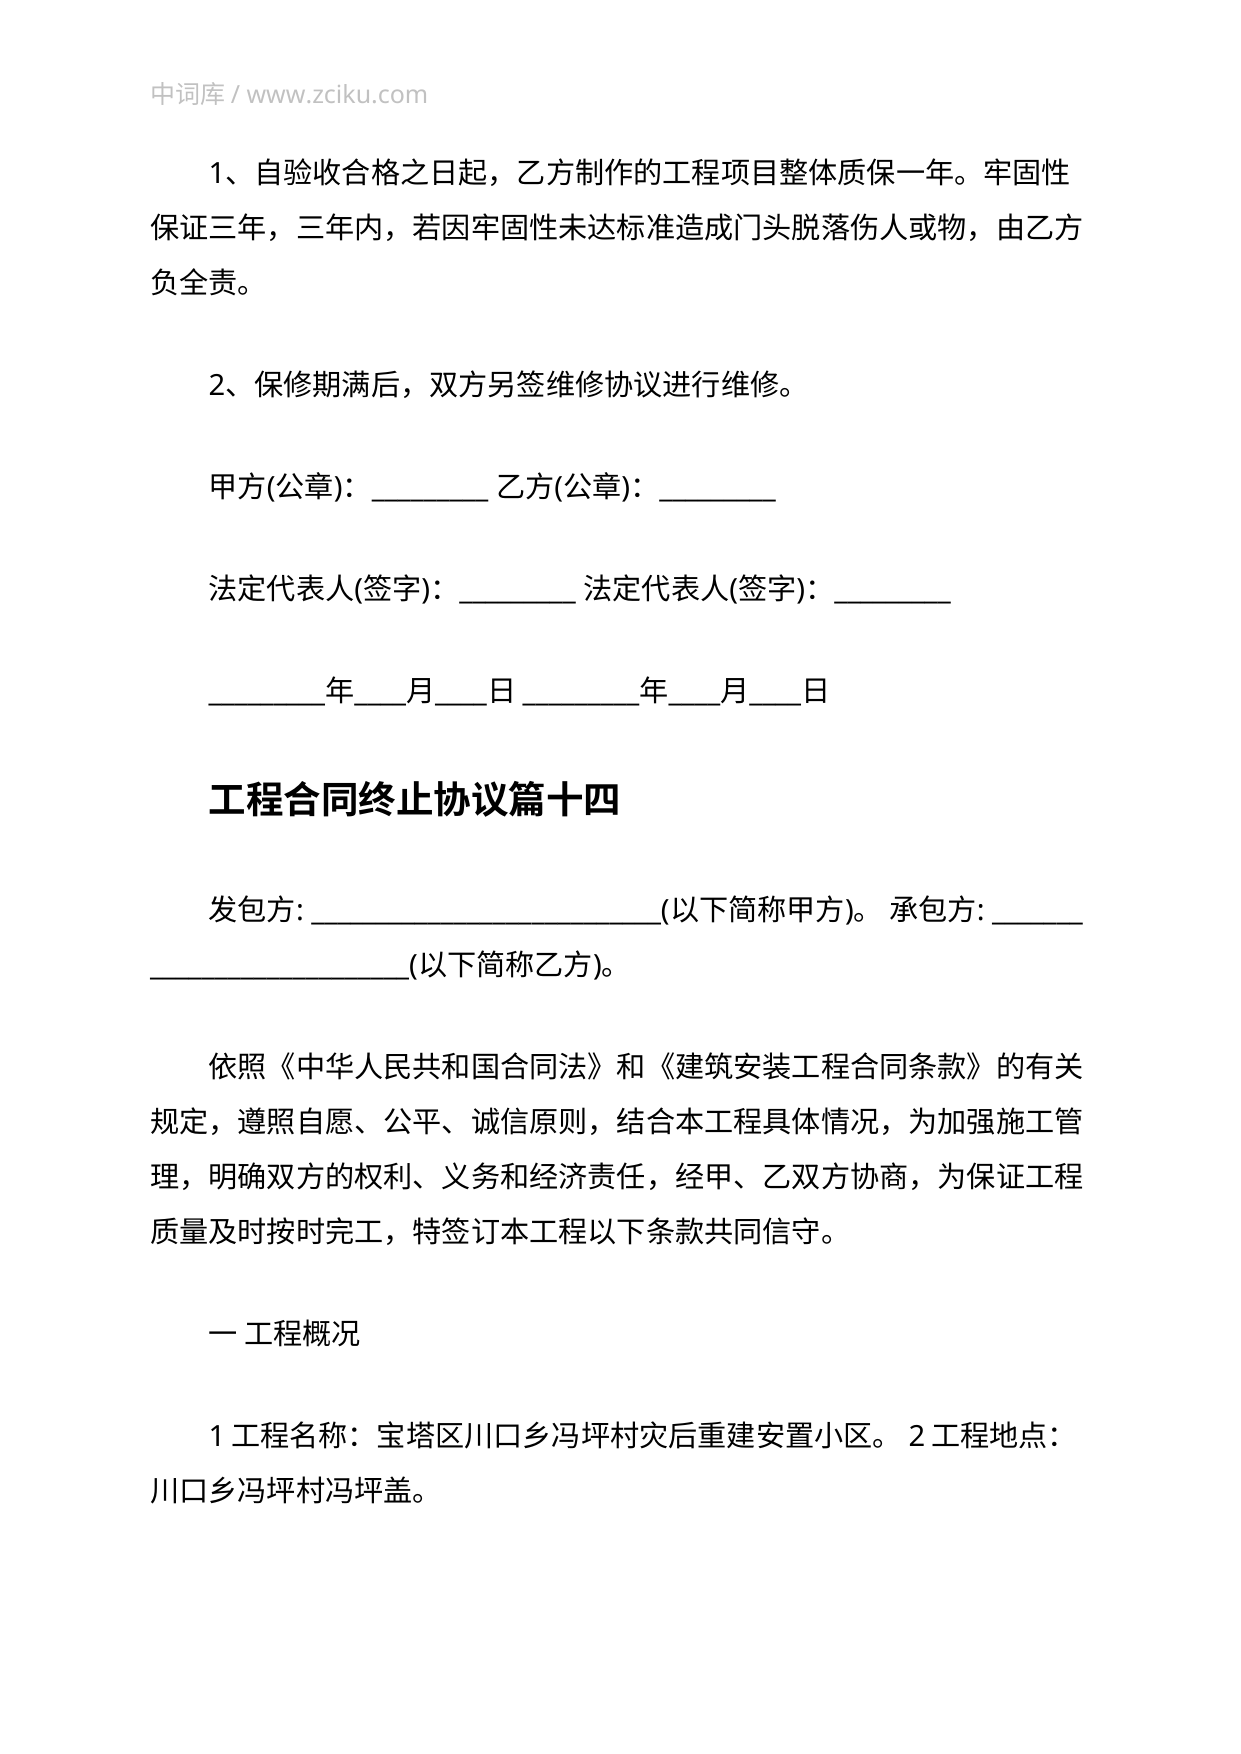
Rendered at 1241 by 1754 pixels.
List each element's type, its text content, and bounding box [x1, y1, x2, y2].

text 依照《中华人民共和国合同法》和《建筑安装工程合同条款》的有关规定，遵照自愿、公平、诚信原则，结合本工程具体情况，为加强施工管理，明确双方的权利、义务和经济责任，经甲、乙双方协商，为保证工程质量及时按时完工，特签订本工程以下条款共同信守。 [150, 1044, 1090, 1251]
text _________年____月____日 _________年____月____日 [150, 668, 1090, 710]
text 法定代表人(签字)：_________ 法定代表人(签字)：_________ [150, 566, 1090, 608]
text 发包方: ___________________________(以下简称甲方)。 承包方: ___________________________(以下简称乙方)。 [150, 887, 1090, 984]
text 甲方(公章)：_________ 乙方(公章)：_________ [150, 464, 1090, 506]
text 2、保修期满后，双方另签维修协议进行维修。 [150, 362, 1090, 404]
text 1工程名称：宝塔区川口乡冯坪村灾后重建安置小区。 2工程地点：川口乡冯坪村冯坪盖。 [150, 1412, 1090, 1509]
text 1、自验收合格之日起，乙方制作的工程项目整体质保一年。牢固性保证三年，三年内，若因牢固性未达标准造成门头脱落伤人或物，由乙方负全责。 [150, 150, 1090, 302]
text 一 工程概况 [150, 1310, 1090, 1353]
text 工程合同终止协议篇十四 [150, 769, 1090, 824]
